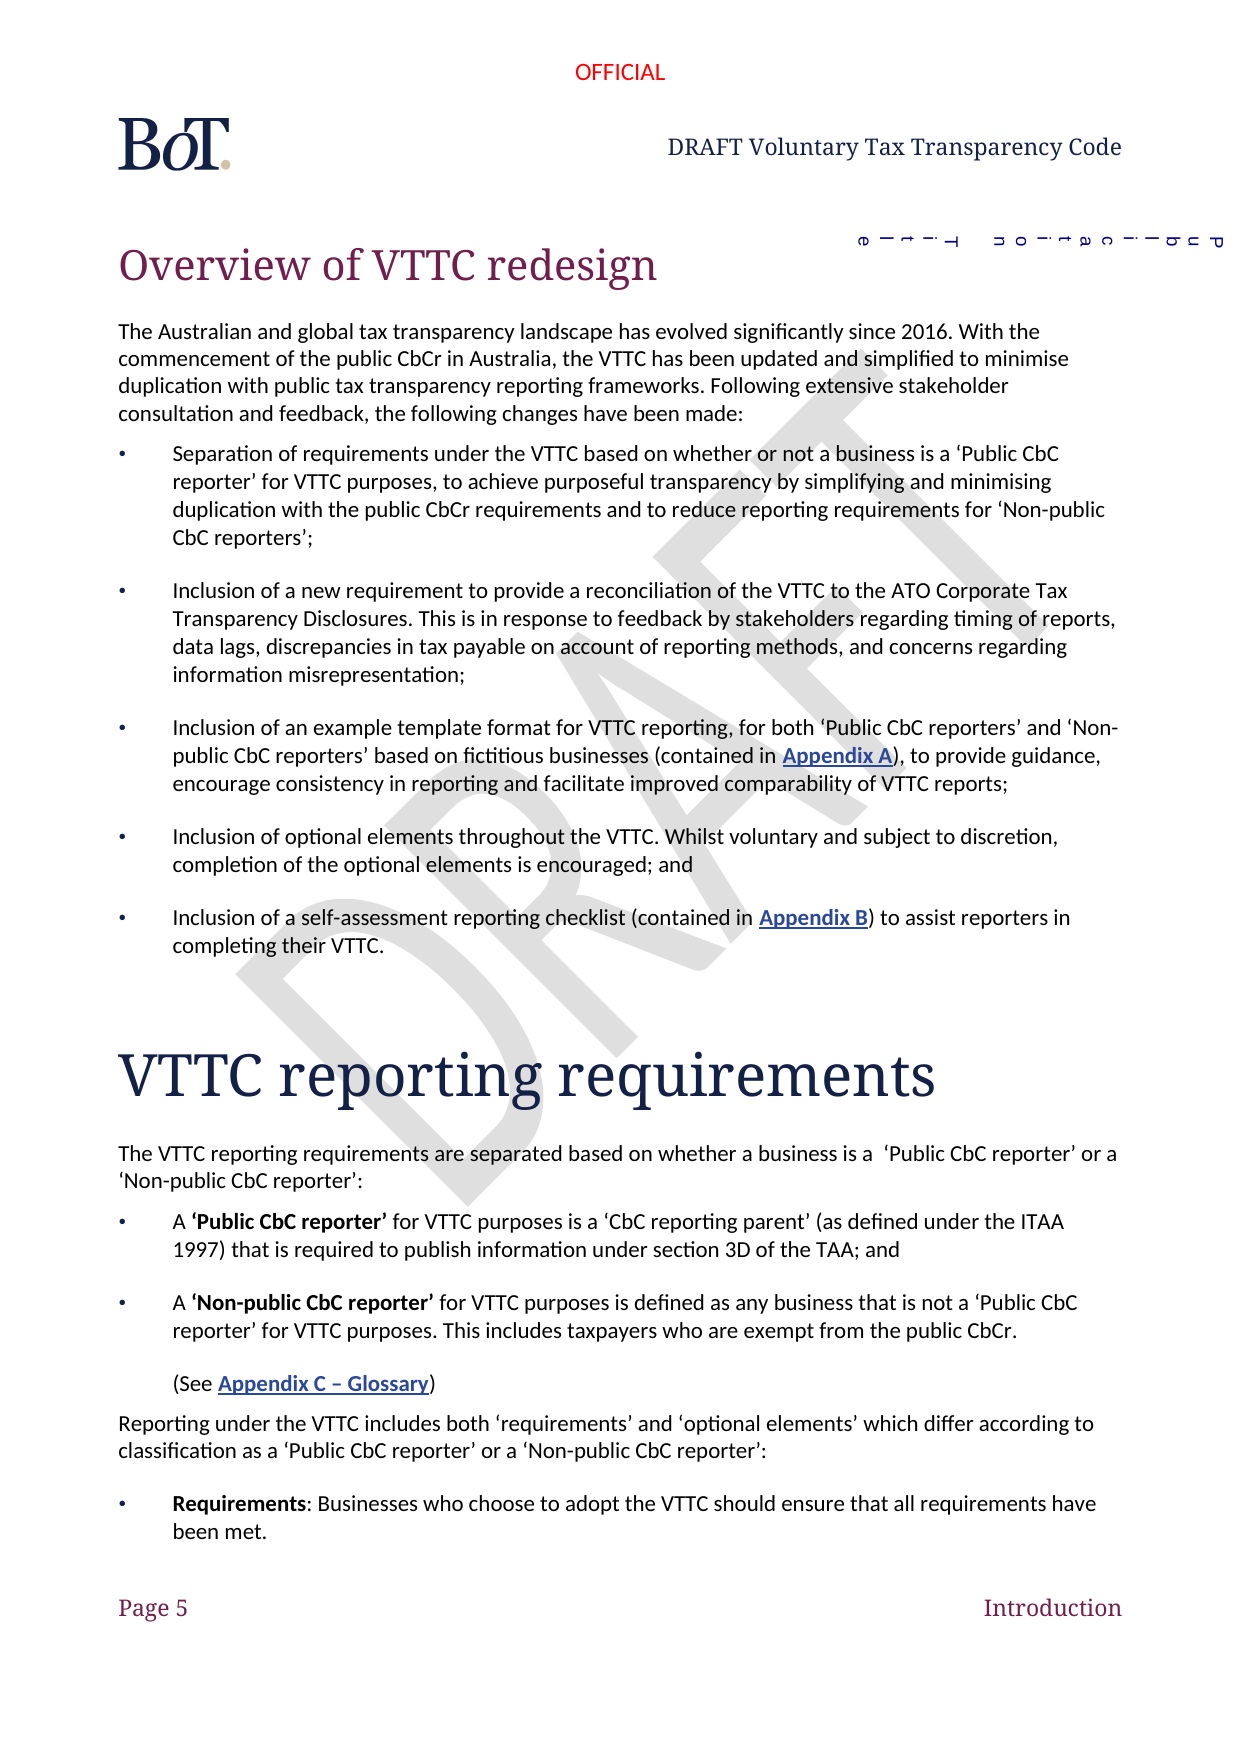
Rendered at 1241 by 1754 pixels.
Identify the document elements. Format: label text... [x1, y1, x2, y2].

list (See Appendix C – Glossary) [172, 1369, 1122, 1397]
subtitle Overview of VTTC redesign [118, 236, 1122, 293]
text Inclusion of a self-assessment reporting checklist (contained in Appendix B) to assist reporters in completing their VTTC. [118, 903, 1122, 959]
picture [0, 0, 1241, 207]
text A ‘Public CbC reporter’ for VTTC purposes is a ‘CbC reporting parent’ (as defined under the ITAA 1997) that is required to publish information under section 3D of the TAA; and [118, 1207, 1122, 1263]
text Inclusion of optional elements throughout the VTTC. Whilst voluntary and subject to discretion, completion of the optional elements is encouraged; and [118, 822, 1122, 878]
text The VTTC reporting requirements are separated based on whether a business is a ‘Public CbC reporter’ or a ‘Non-public CbC reporter’: [118, 1139, 1122, 1195]
list Reporting under the VTTC includes both ‘requirements’ and ‘optional elements’ which differ according to classification as a ‘Public CbC reporter’ or a ‘Non-public CbC reporter’: [118, 1410, 1122, 1464]
text Separation of requirements under the VTTC based on whether or not a business is a ‘Public CbC reporter’ for VTTC purposes, to achieve purposeful transparency by simplifying and minimising duplication with the public CbCr requirements and to reduce reporting requirements for ‘Non-public CbC reporters’; [118, 439, 1122, 551]
text Requirements: Businesses who choose to adopt the VTTC should ensure that all requirements have been met. [118, 1489, 1122, 1545]
list The Australian and global tax transparency landscape has evolved significantly since 2016. With the commencement of the public CbCr in Australia, the VTTC has been updated and simplified to minimise duplication with public tax transparency reporting frameworks. Following extensive stakeholder consultation and feedback, the following changes have been made: [118, 318, 1122, 426]
text Inclusion of a new requirement to provide a reconciliation of the VTTC to the ATO Corporate Tax Transparency Disclosures. This is in response to feedback by stakeholders regarding timing of reports, data lags, discrepancies in tax payable on account of reporting methods, and concerns regarding information misrepresentation; [118, 576, 1122, 688]
text Inclusion of an example template format for VTTC reporting, for both ‘Public CbC reporters’ and ‘Non-public CbC reporters’ based on fictitious businesses (contained in Appendix A), to provide guidance, encourage consistency in reporting and facilitate improved comparability of VTTC reports; [118, 713, 1122, 797]
subtitle VTTC reporting requirements [118, 1034, 1122, 1114]
text A ‘Non-public CbC reporter’ for VTTC purposes is defined as any business that is not a ‘Public CbC reporter’ for VTTC purposes. This includes taxpayers who are exempt from the public CbCr. [118, 1288, 1122, 1344]
